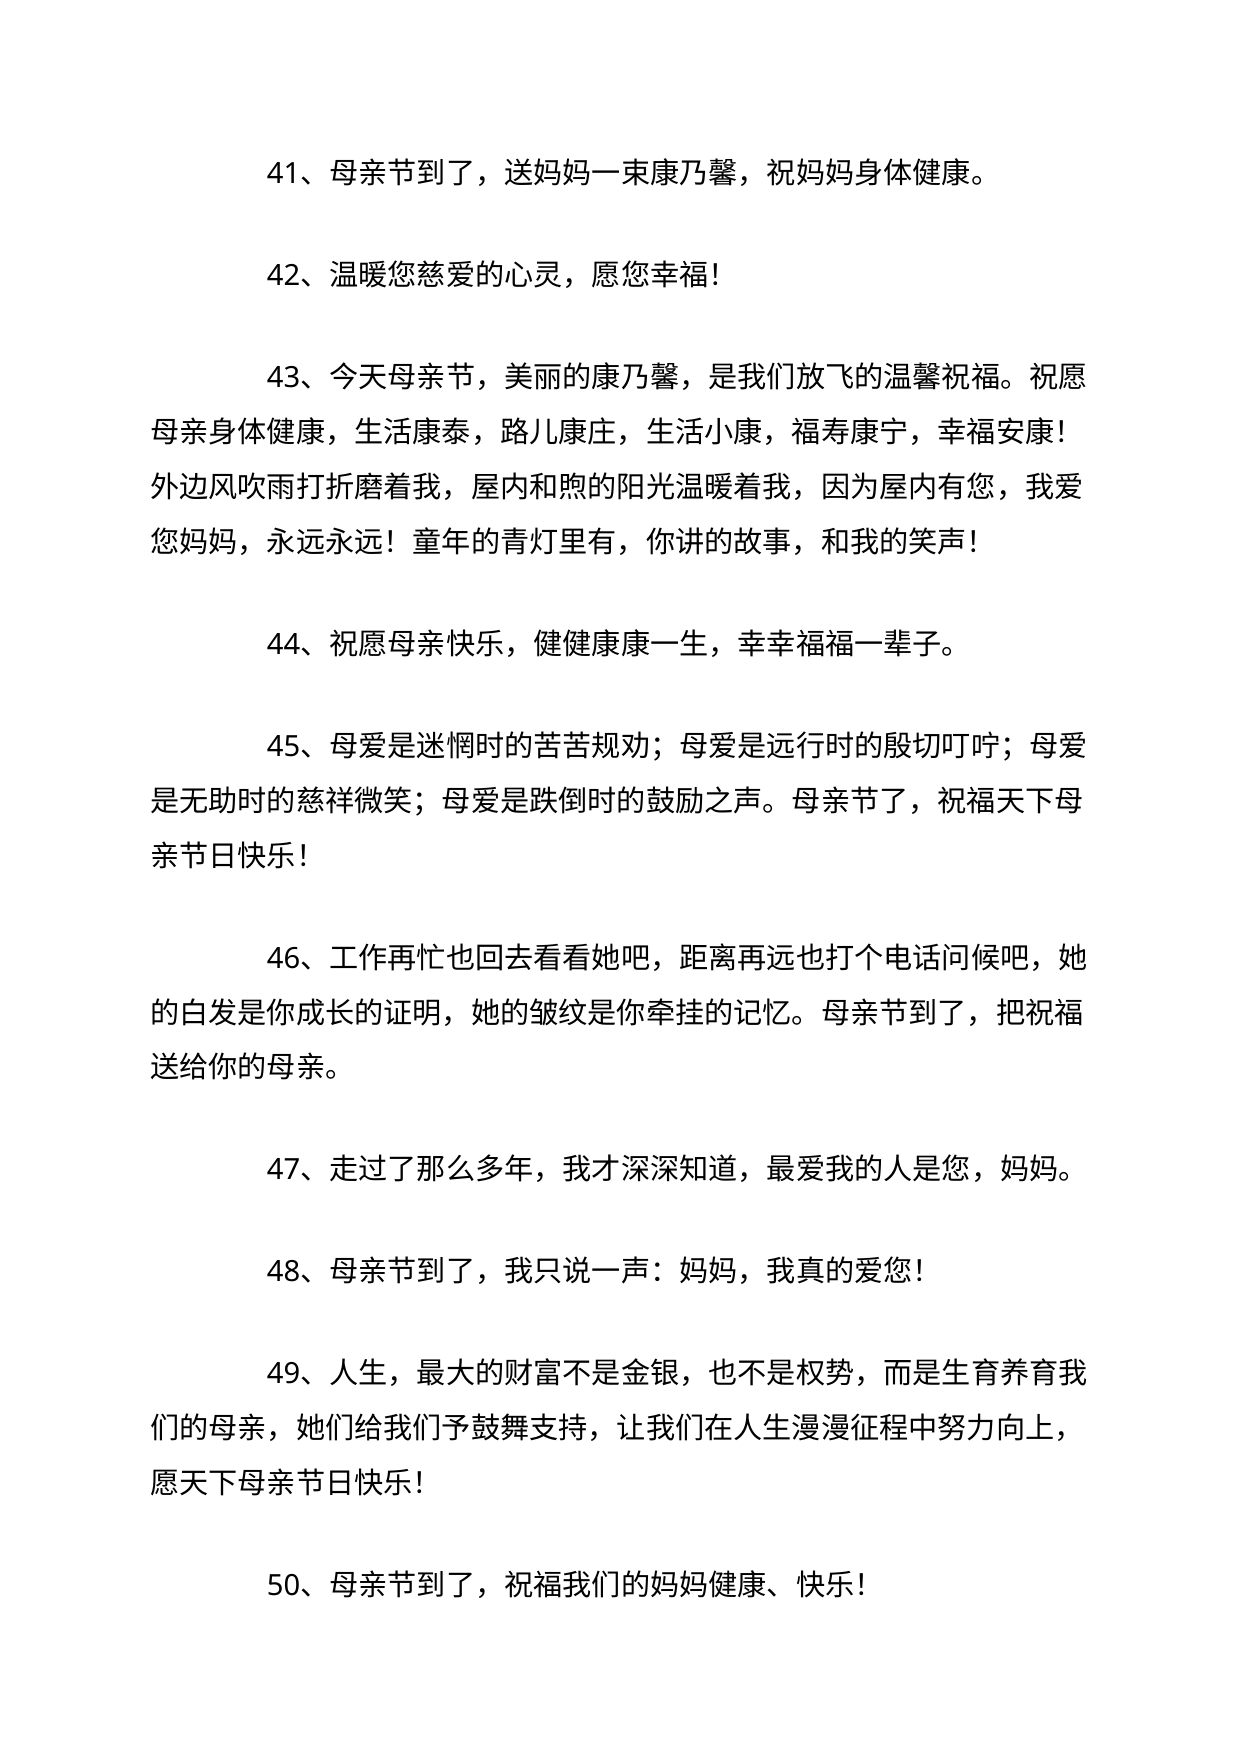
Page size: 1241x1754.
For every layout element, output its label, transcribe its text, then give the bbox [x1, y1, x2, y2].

text 49、人生，最大的财富不是金银，也不是权势，而是生育养育我们的母亲，她们给我们予鼓舞支持，让我们在人生漫漫征程中努力向上，愿天下母亲节日快乐！ [150, 1350, 1090, 1502]
text 41、母亲节到了，送妈妈一束康乃馨，祝妈妈身体健康。 [150, 150, 1090, 192]
text 42、温暖您慈爱的心灵，愿您幸福！ [150, 252, 1090, 294]
text 43、今天母亲节，美丽的康乃馨，是我们放飞的温馨祝福。祝愿母亲身体健康，生活康泰，路儿康庄，生活小康，福寿康宁，幸福安康！外边风吹雨打折磨着我，屋内和煦的阳光温暖着我，因为屋内有您，我爱您妈妈，永远永远！童年的青灯里有，你讲的故事，和我的笑声！ [150, 354, 1090, 561]
text 48、母亲节到了，我只说一声：妈妈，我真的爱您！ [150, 1248, 1090, 1290]
text 50、母亲节到了，祝福我们的妈妈健康、快乐！ [150, 1561, 1090, 1604]
text 46、工作再忙也回去看看她吧，距离再远也打个电话问候吧，她的白发是你成长的证明，她的皱纹是你牵挂的记忆。母亲节到了，把祝福送给你的母亲。 [150, 934, 1090, 1086]
text 44、祝愿母亲快乐，健健康康一生，幸幸福福一辈子。 [150, 621, 1090, 663]
text 45、母爱是迷惘时的苦苦规劝；母爱是远行时的殷切叮咛；母爱是无助时的慈祥微笑；母爱是跌倒时的鼓励之声。母亲节了，祝福天下母亲节日快乐！ [150, 722, 1090, 875]
text 47、走过了那么多年，我才深深知道，最爱我的人是您，妈妈。 [150, 1146, 1090, 1188]
